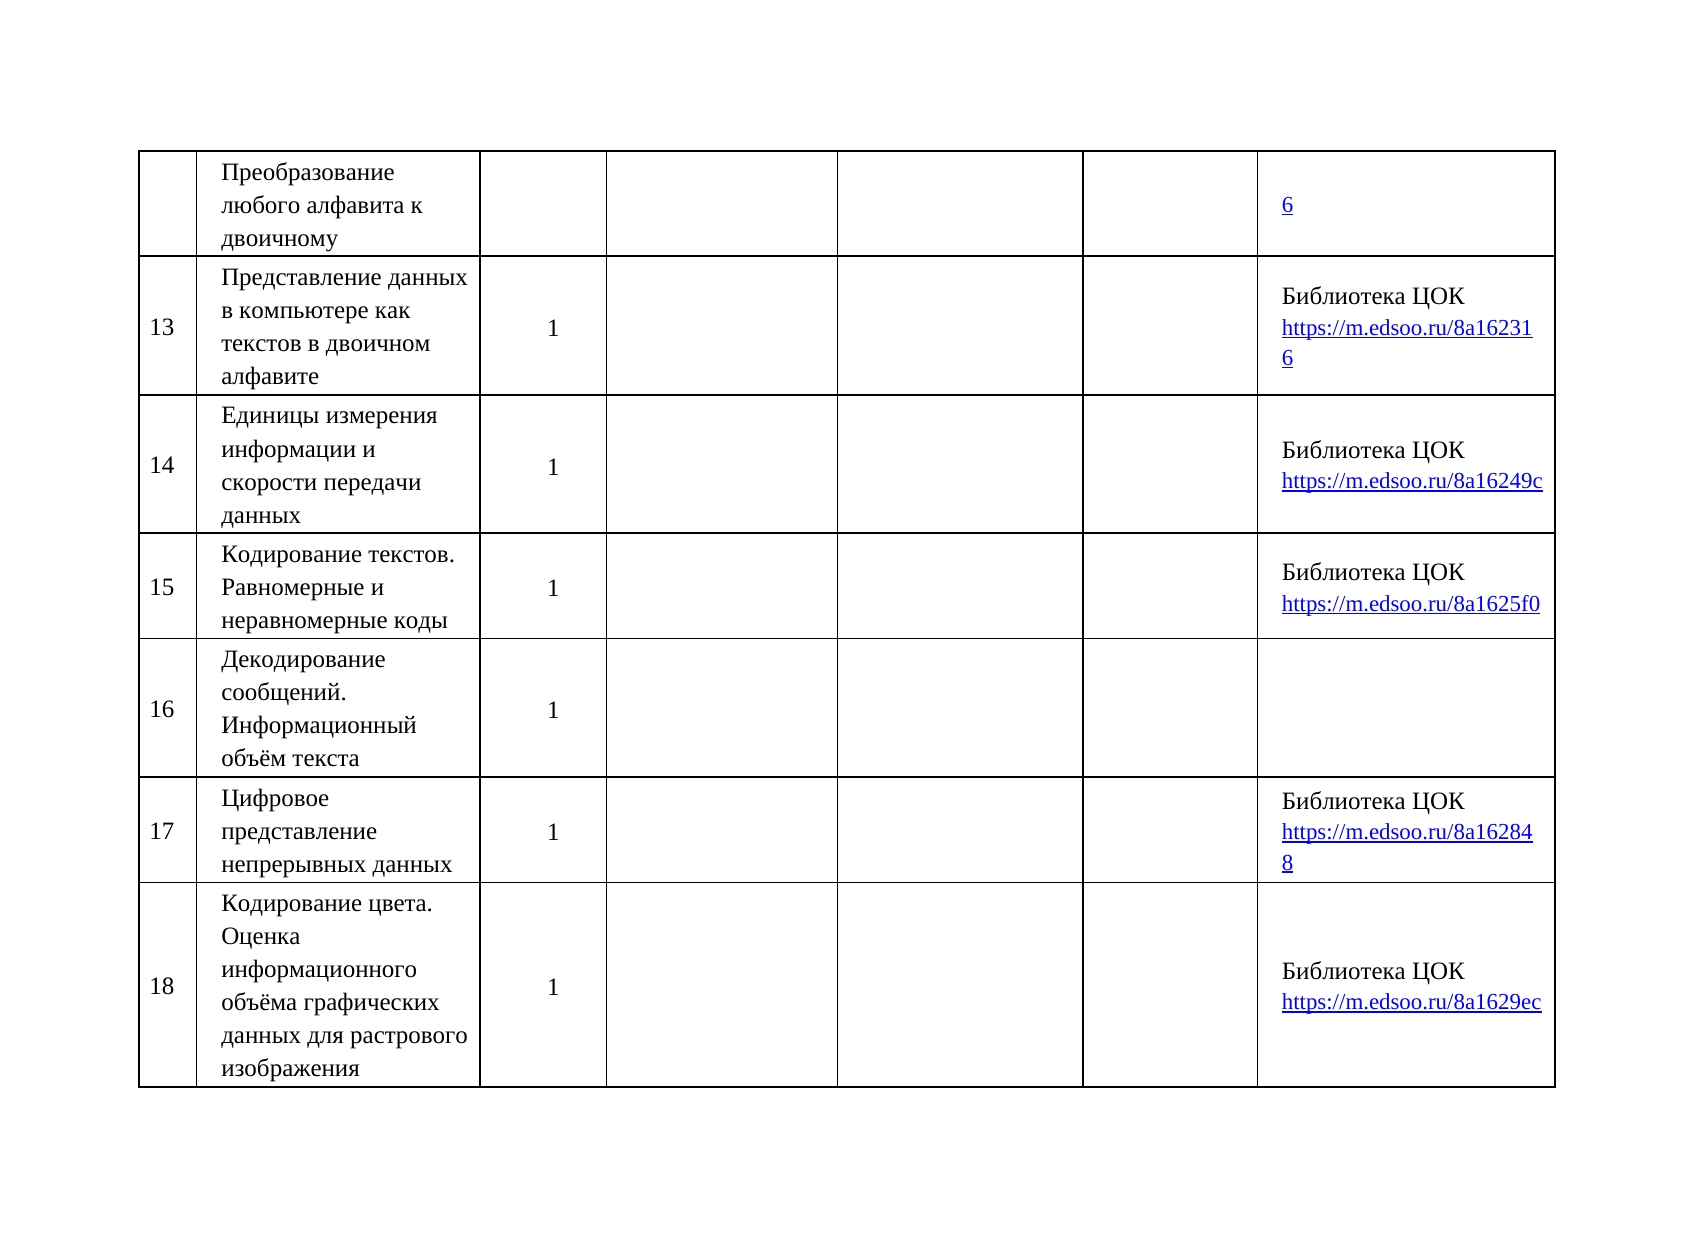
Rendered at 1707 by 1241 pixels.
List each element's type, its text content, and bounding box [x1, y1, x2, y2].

table_cell [607, 396, 837, 532]
table_cell [1084, 778, 1257, 882]
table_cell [1258, 152, 1554, 255]
table_cell 1 [481, 883, 606, 1086]
table_cell Библиотека ЦОК https://m.edsoo.ru/8a16249c [1258, 396, 1554, 532]
table_cell 18 [140, 883, 196, 1086]
table_cell [1084, 883, 1257, 1086]
table_cell 13 [140, 257, 196, 394]
table_cell 17 [140, 778, 196, 882]
table_cell [1084, 639, 1257, 776]
table_cell [838, 152, 1082, 255]
table_cell [838, 396, 1082, 532]
table_cell [607, 883, 837, 1086]
table_cell Библиотека ЦОК https://m.edsoo.ru/8a162848 [1258, 778, 1554, 882]
table_cell 16 [140, 639, 196, 776]
table_cell 1 [481, 396, 606, 532]
table_cell 1 [481, 639, 606, 776]
table_cell 1 [481, 152, 606, 255]
table_cell [838, 883, 1082, 1086]
table_cell [838, 778, 1082, 882]
table_cell [1084, 152, 1257, 255]
table_cell [607, 778, 837, 882]
table_cell [607, 152, 837, 255]
table_cell Библиотека ЦОК https://m.edsoo.ru/8a1625f0 [1258, 534, 1554, 638]
table_cell [607, 639, 837, 776]
table_cell [1084, 396, 1257, 532]
table_cell 1 [481, 778, 606, 882]
table_cell 1 [481, 534, 606, 638]
table_cell Кодирование цвета. Оценка информационного объёма графических данных для растрового изображения [197, 883, 479, 1086]
table_cell [1084, 257, 1257, 394]
table_cell Декодирование сообщений. Информационный объём текста [197, 639, 479, 776]
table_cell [197, 152, 479, 255]
table_cell Единицы измерения информации и скорости передачи данных [197, 396, 479, 532]
table_cell [838, 639, 1082, 776]
table_cell 12 [140, 152, 196, 255]
table_cell [607, 534, 837, 638]
table_cell [838, 534, 1082, 638]
table_cell Цифровое представление непрерывных данных [197, 778, 479, 882]
table_cell [838, 257, 1082, 394]
table_cell Кодирование текстов. Равномерные и неравномерные коды [197, 534, 479, 638]
table_cell 14 [140, 396, 196, 532]
table_cell 1 [481, 257, 606, 394]
table_cell Библиотека ЦОК https://m.edsoo.ru/8a162316 [1258, 257, 1554, 394]
table_cell 15 [140, 534, 196, 638]
table_cell Представление данных в компьютере как текстов в двоичном алфавите [197, 257, 479, 394]
table_cell [1258, 639, 1554, 776]
table_cell [607, 257, 837, 394]
table_cell [1084, 534, 1257, 638]
table_cell Библиотека ЦОК https://m.edsoo.ru/8a1629ec [1258, 883, 1554, 1086]
